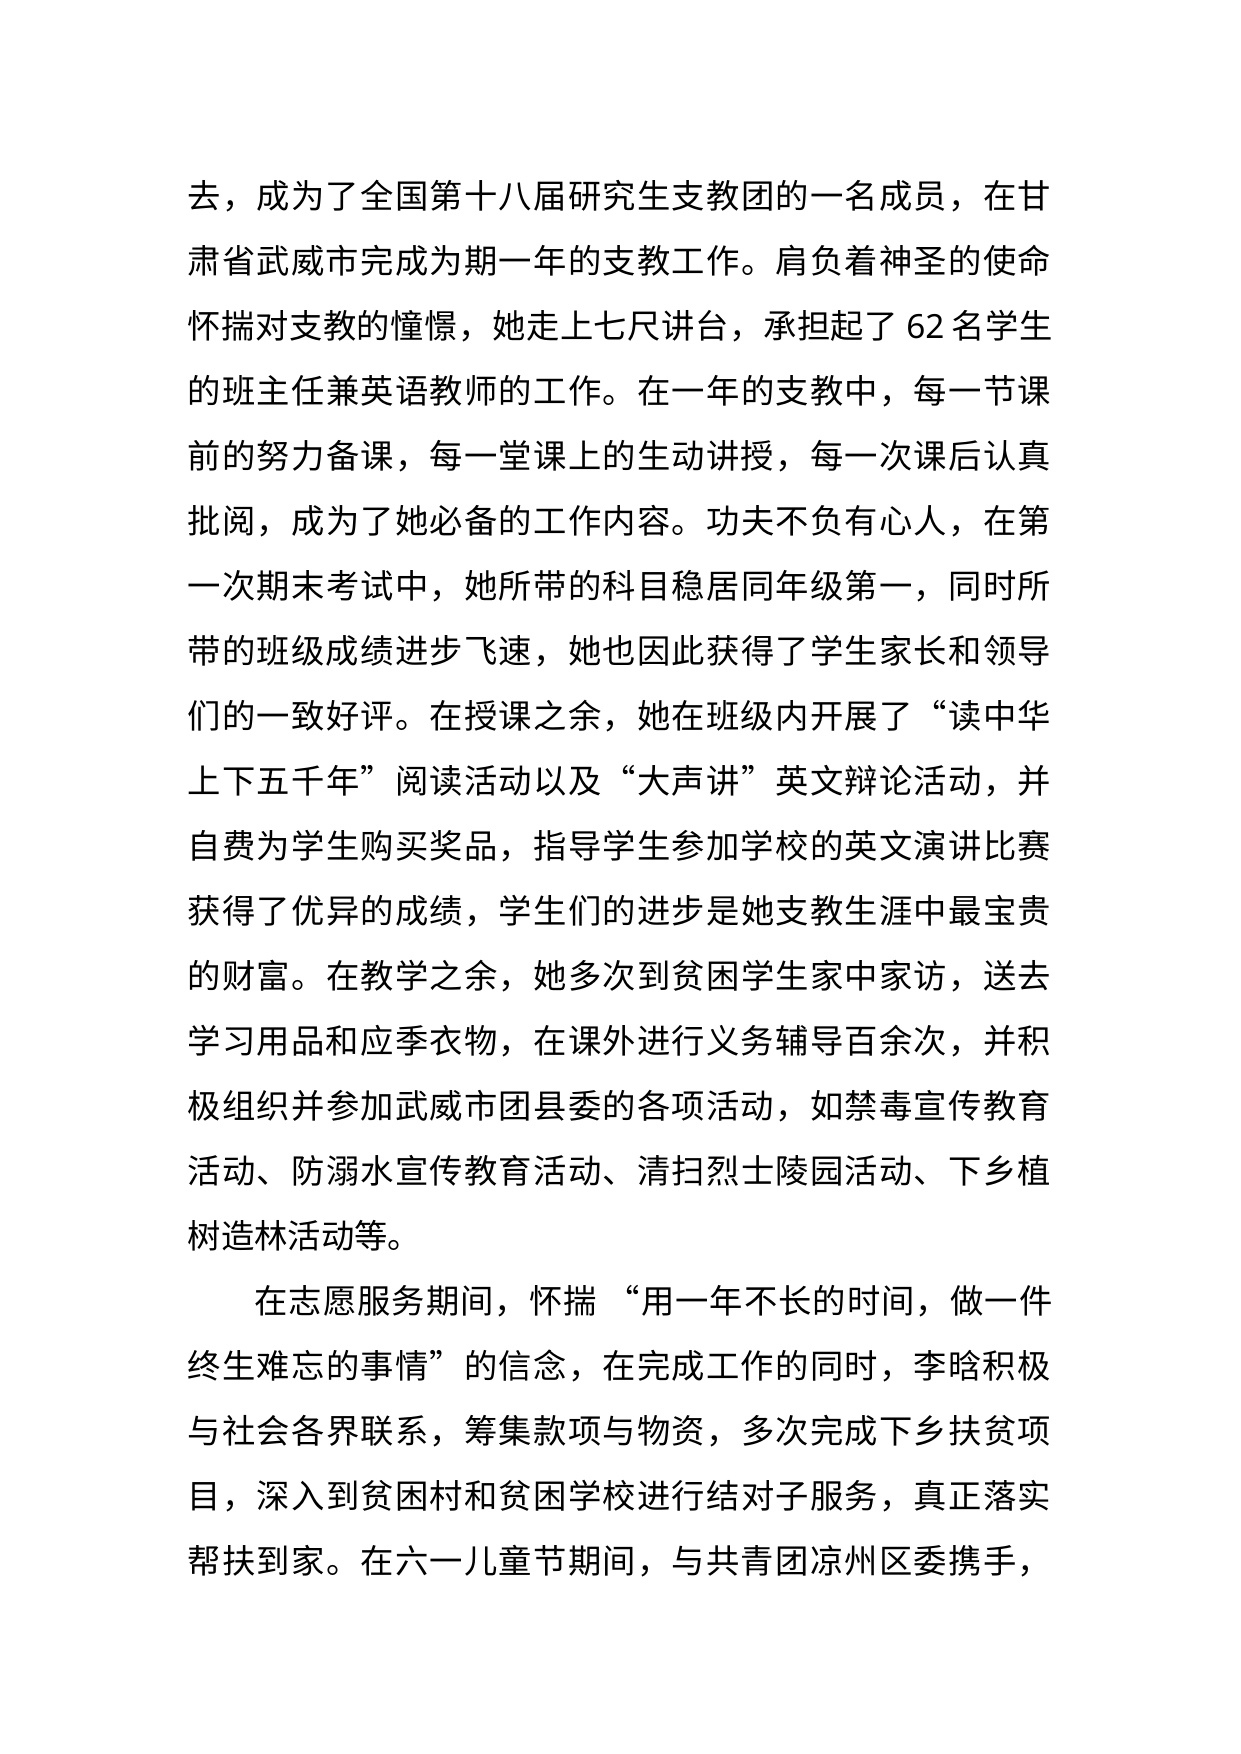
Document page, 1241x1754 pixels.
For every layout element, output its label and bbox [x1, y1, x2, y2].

text [187, 162, 1053, 1267]
text [187, 1267, 1053, 1592]
